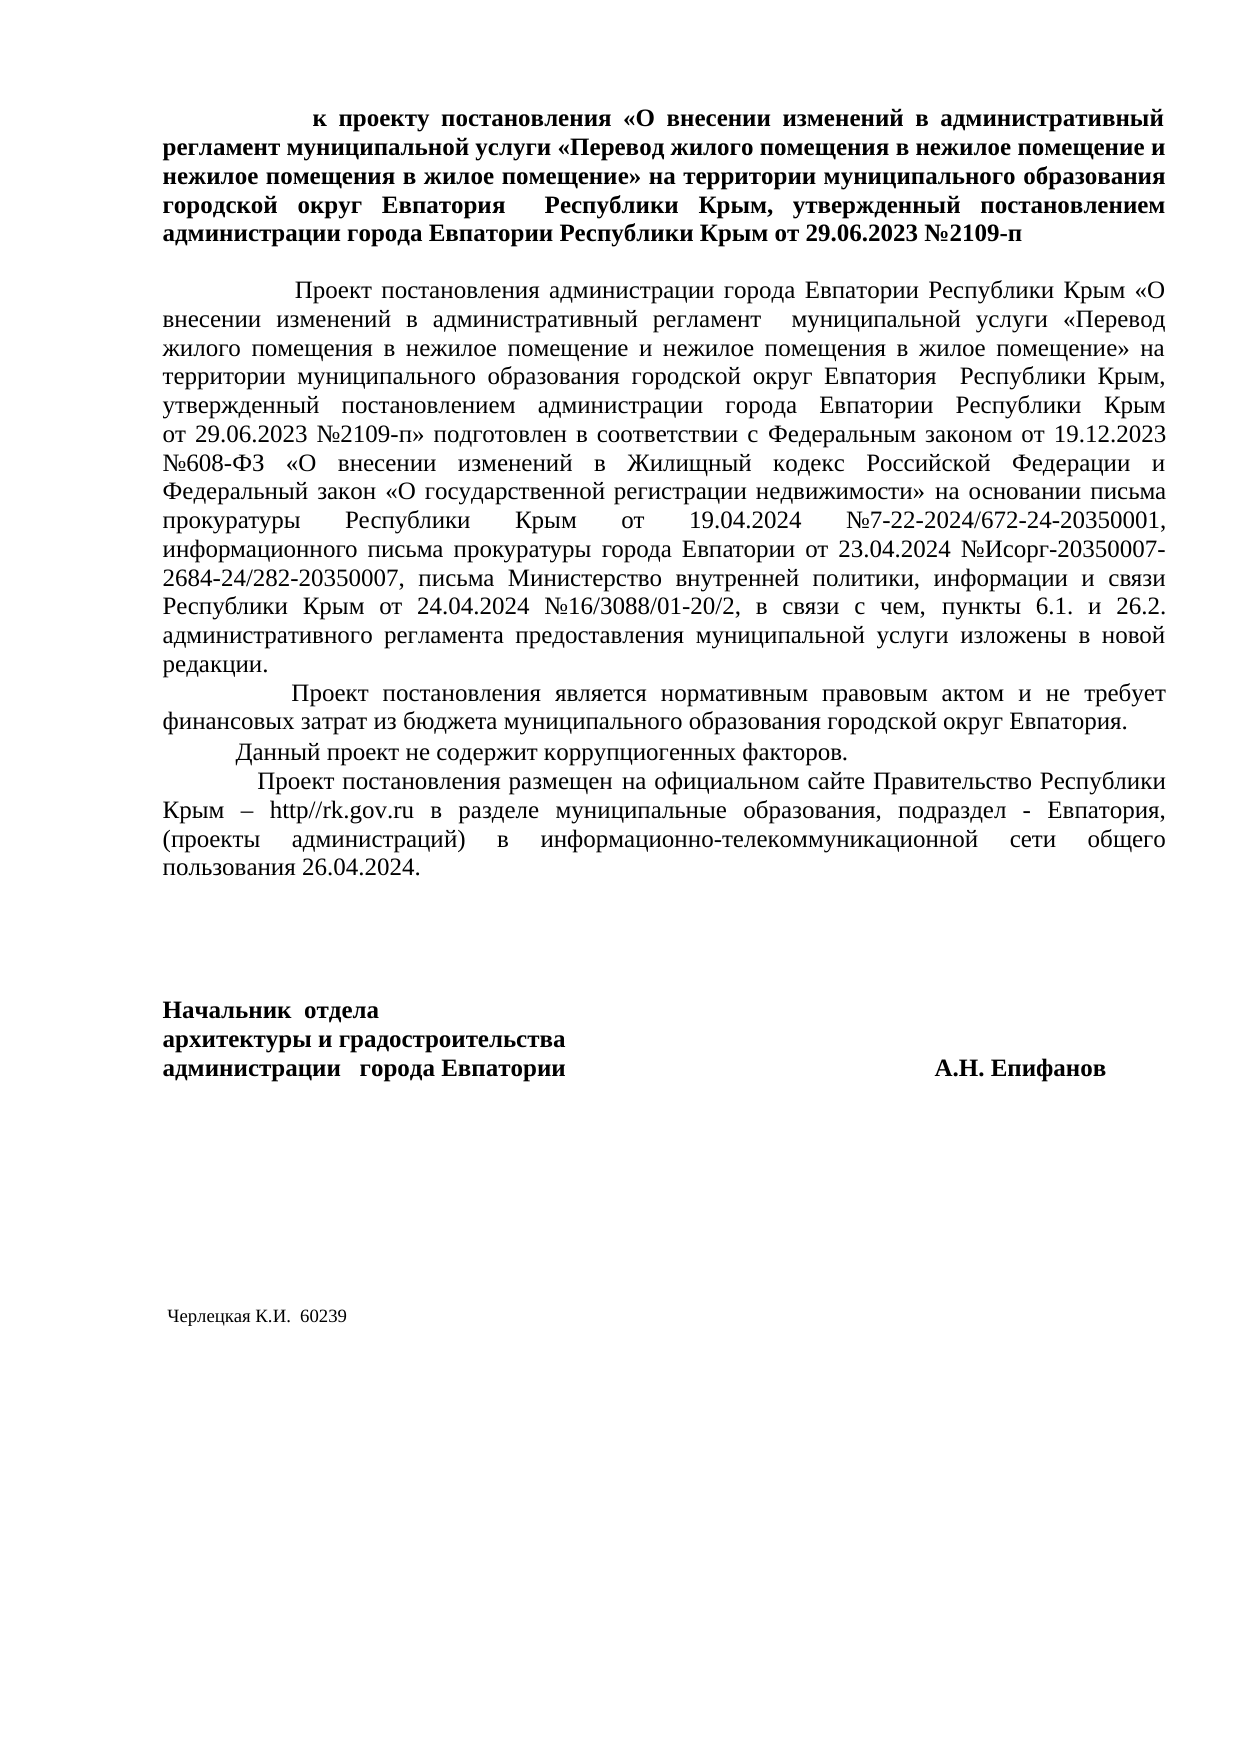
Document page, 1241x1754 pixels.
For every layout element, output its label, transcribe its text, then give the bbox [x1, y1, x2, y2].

text Данный проект не содержит коррупциогенных факторов. [162, 735, 1167, 766]
text Черлецкая К.И. 60239 [162, 1304, 1167, 1326]
text Проект постановления является нормативным правовым актом и не требует финансовых затрат из бюджета муниципального образования городской округ Евпатория. [162, 678, 1167, 735]
text Проект постановления администрации города Евпатории Республики Крым «О внесении изменений в административный регламент муниципальной услуги «Перевод жилого помещения в нежилое помещение и нежилое помещения в жилое помещение» на территории муниципального образования городской округ Евпатория Республики Крым, утвержденный постановлением администрации города Евпатории Республики Крым от 29.06.2023 №2109-п» подготовлен в соответствии с Федеральным законом от 19.12.2023 №608-ФЗ «О внесении изменений в Жилищный кодекс Российской Федерации и Федеральный закон «О государственной регистрации недвижимости» на основании письма прокуратуры Республики Крым от 19.04.2024 №7-22-2024/672-24-20350001, информационного письма прокуратуры города Евпатории от 23.04.2024 №Исорг-20350007-2684-24/282-20350007, письма Министерство внутренней политики, информации и связи Республики Крым от 24.04.2024 №16/3088/01-20/2, в связи с чем, пункты 6.1. и 26.2. административного регламента предоставления муниципальной услуги изложены в новой редакции. [162, 275, 1167, 678]
text к проекту постановления «О внесении изменений в административный регламент муниципальной услуги «Перевод жилого помещения в нежилое помещение и нежилое помещения в жилое помещение» на территории муниципального образования городской округ Евпатория Республики Крым, утвержденный постановлением администрации города Евпатории Республики Крым от 29.06.2023 №2109-п [162, 103, 1167, 247]
text архитектуры и градостроительства [162, 1024, 1167, 1053]
text Проект постановления размещен на официальном сайте Правительство Республики Крым – http//rk.gov.ru в разделе муниципальные образования, подраздел - Евпатория, (проекты администраций) в информационно-телекоммуникационной сети общего пользования 26.04.2024. [162, 766, 1167, 881]
text Начальник отдела [162, 996, 1167, 1024]
text администрации города Евпатории А.Н. Епифанов [162, 1053, 1167, 1082]
